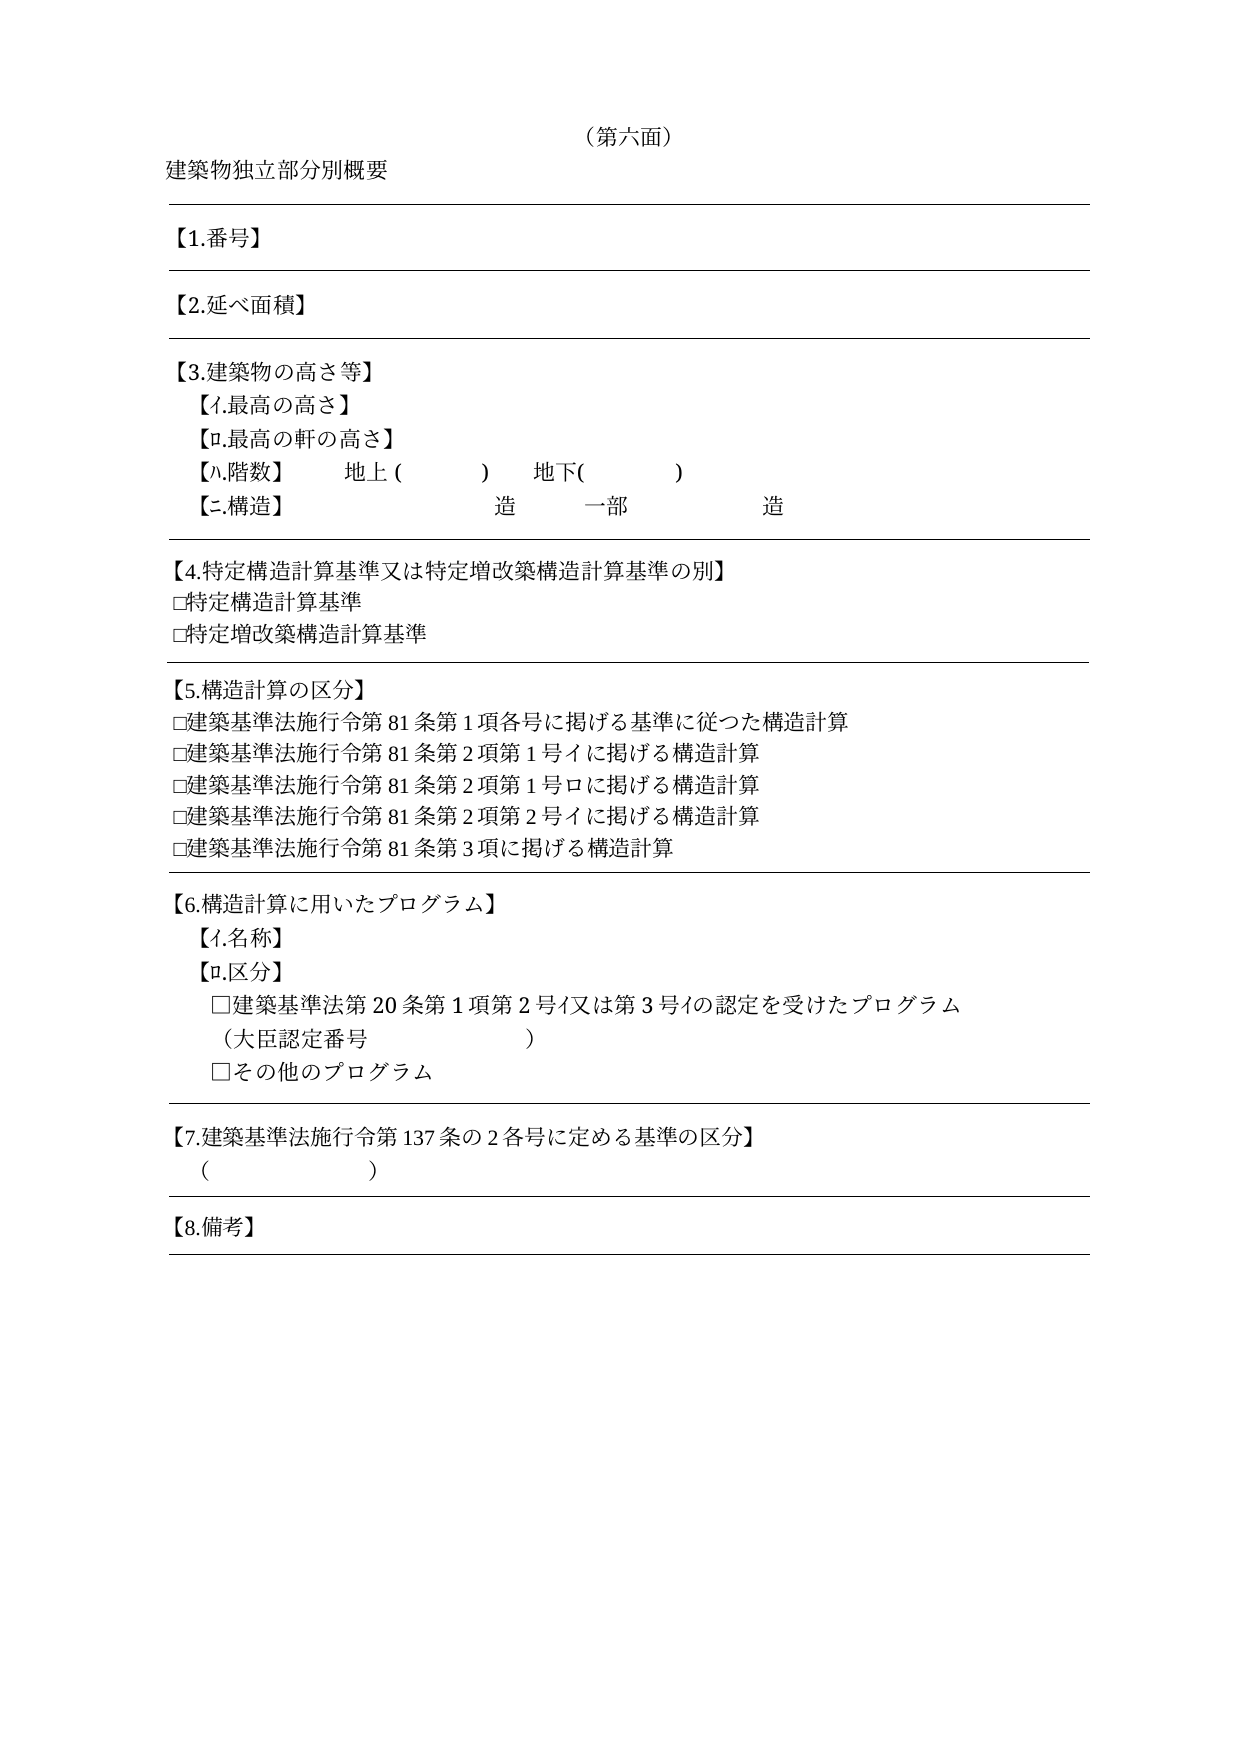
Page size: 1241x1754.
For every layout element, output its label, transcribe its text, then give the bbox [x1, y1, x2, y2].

text 【3.建築物の高さ等】 [165, 353, 1092, 386]
text □建築基準法施行令第81条第1項各号に掲げる基準に従つた構造計算 [162, 705, 1092, 737]
text 【1.番号】 [165, 219, 1092, 252]
text □建築基準法施行令第81条第2項第2号イに掲げる構造計算 [162, 799, 1092, 831]
text 【7.建築基準法施行令第137条の2各号に定める基準の区分】 [162, 1120, 1092, 1152]
text □建築基準法施行令第81条第3項に掲げる構造計算 [162, 831, 1092, 862]
text 【ｲ.最高の高さ】 [165, 386, 1092, 420]
text 【8.備考】 [162, 1211, 1092, 1242]
text （大臣認定番号 ） [165, 1020, 1092, 1053]
text □特定増改築構造計算基準 [148, 617, 1092, 648]
text 【2.延べ面積】 [165, 286, 1092, 319]
text □特定構造計算基準 [162, 586, 1092, 617]
text （ ） [165, 1152, 1092, 1185]
text □建築基準法施行令第81条第2項第1号イに掲げる構造計算 [162, 737, 1092, 768]
text 【ﾛ.区分】 [165, 953, 1092, 986]
text □建築基準法施行令第81条第2項第1号ロに掲げる構造計算 [162, 768, 1092, 799]
text 【4.特定構造計算基準又は特定増改築構造計算基準の別】 [162, 554, 1092, 586]
text 【5.構造計算の区分】 [162, 674, 1092, 705]
text □その他のプログラム [165, 1053, 1092, 1087]
text 建築物独立部分別概要 [165, 152, 1092, 185]
text 【ﾊ.階数】 地上 ( ) 地下( ) [165, 453, 1092, 487]
text 【ﾆ.構造】 造 一部 造 [165, 487, 1092, 521]
text 【ｲ.名称】 [165, 919, 1092, 953]
text （第六面） [165, 118, 1092, 152]
text 【ﾛ.最高の軒の高さ】 [165, 420, 1092, 453]
text 【6.構造計算に用いたプログラム】 [162, 888, 1092, 919]
text □建築基準法第20条第1項第2号ｲ又は第3号ｲの認定を受けたプログラム [165, 986, 1092, 1020]
